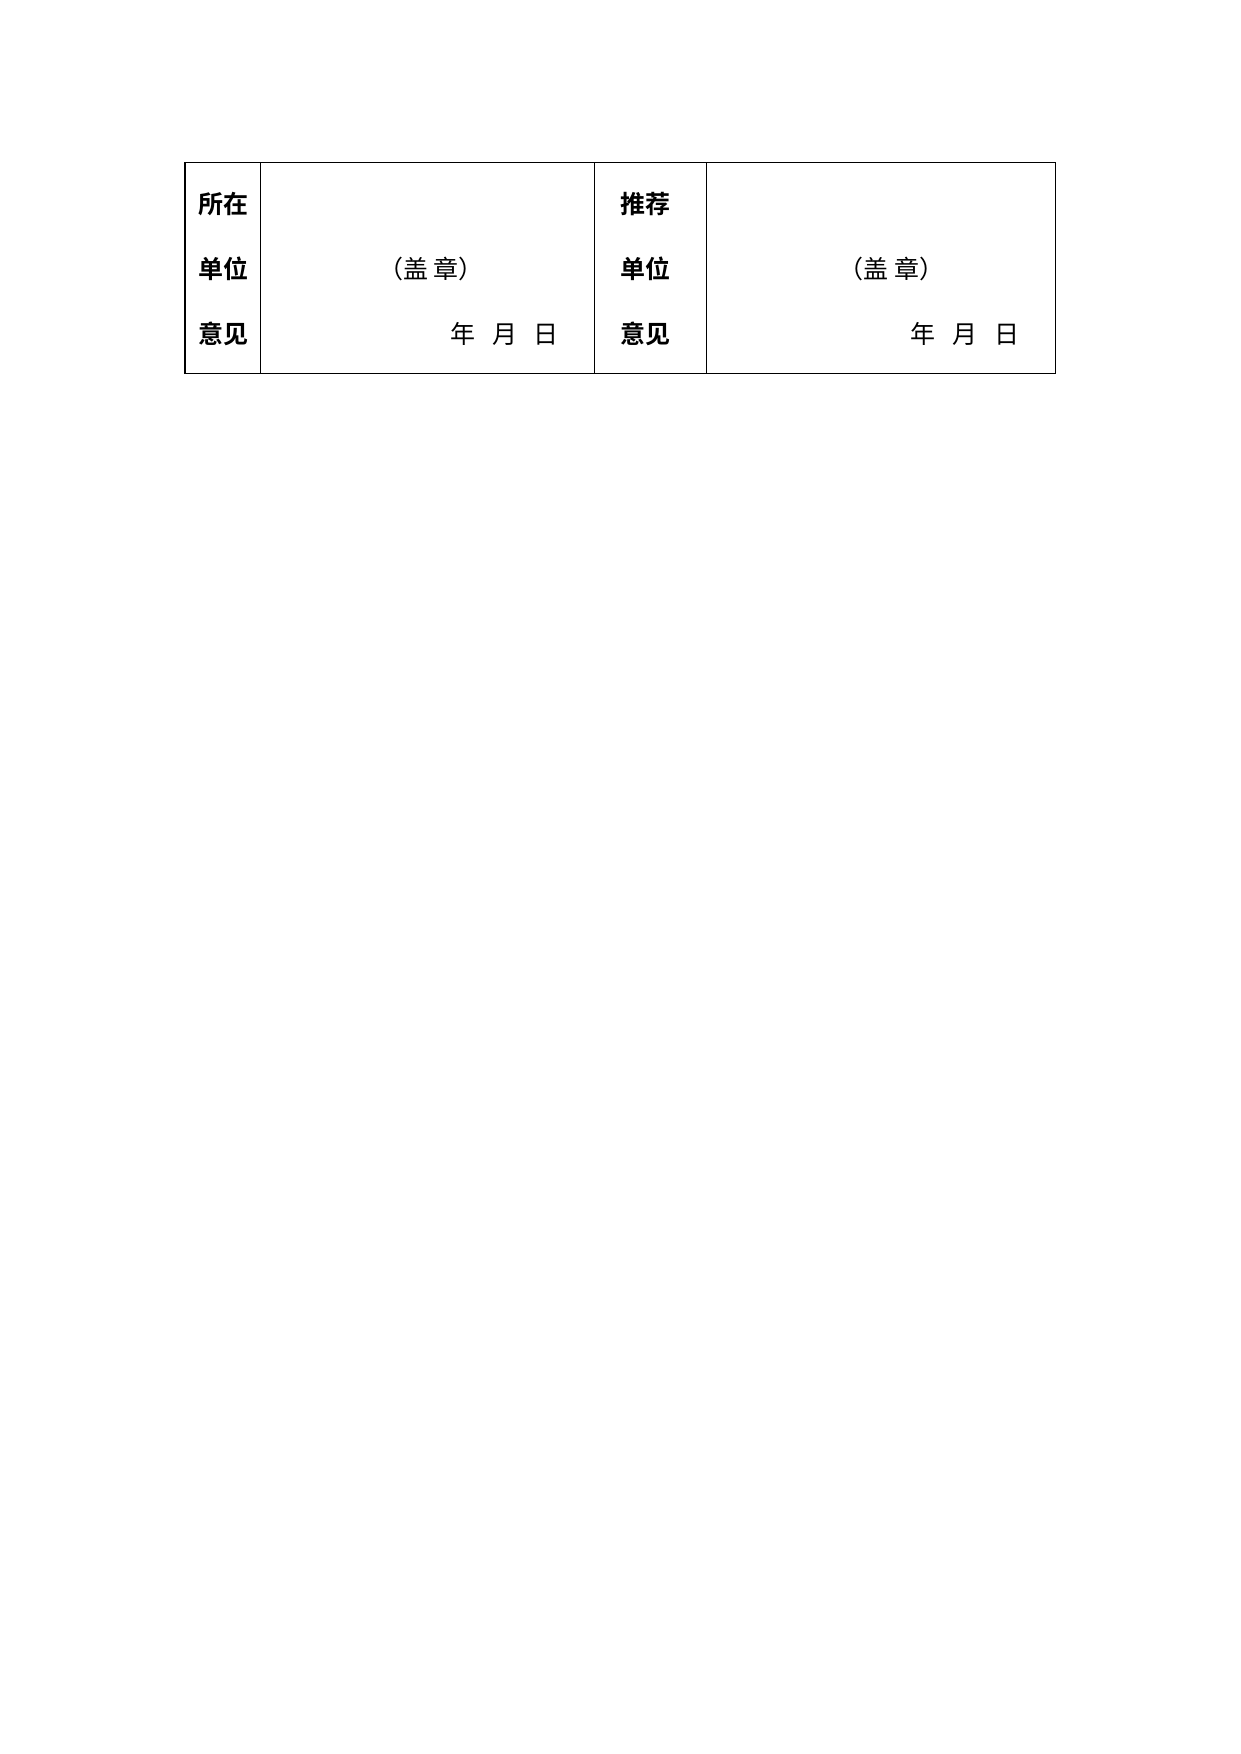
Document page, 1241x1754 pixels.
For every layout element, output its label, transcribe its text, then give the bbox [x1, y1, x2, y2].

table_cell （盖 章） 年 月 日 [261, 163, 594, 373]
table_cell 推荐单位意见 [595, 163, 706, 373]
table_cell 所在单位意见 [186, 163, 260, 373]
table_cell （盖 章） 年 月 日 [707, 163, 1055, 373]
